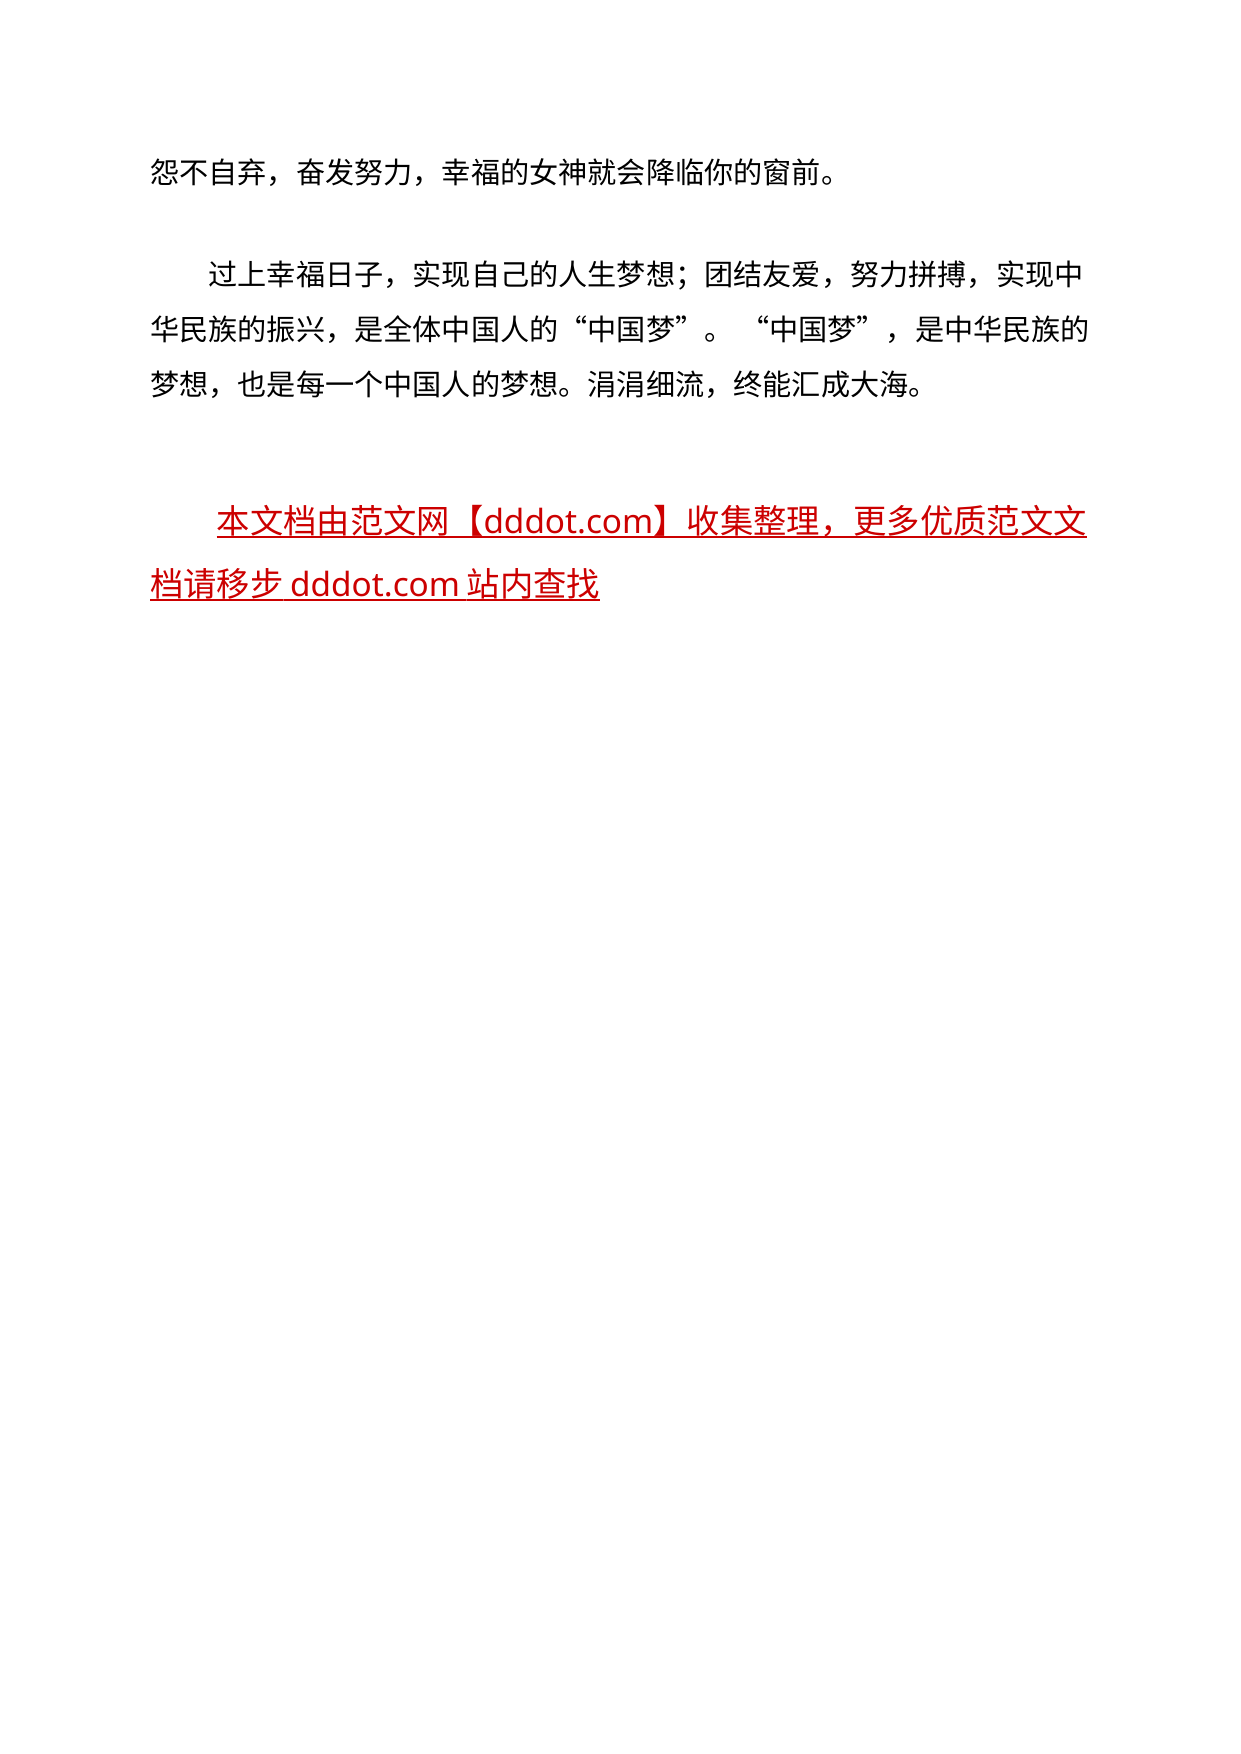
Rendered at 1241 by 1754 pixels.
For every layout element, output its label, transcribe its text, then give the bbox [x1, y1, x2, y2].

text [150, 150, 1090, 192]
text 本文档由范文网【dddot.com】收集整理，更多优质范文文档请移步dddot.com站内查找 [150, 494, 1090, 606]
text 过上幸福日子，实现自己的人生梦想；团结友爱，努力拼搏，实现中华民族的振兴，是全体中国人的“中国梦”。 “中国梦”，是中华民族的梦想，也是每一个中国人的梦想。涓涓细流，终能汇成大海。 [150, 252, 1090, 404]
